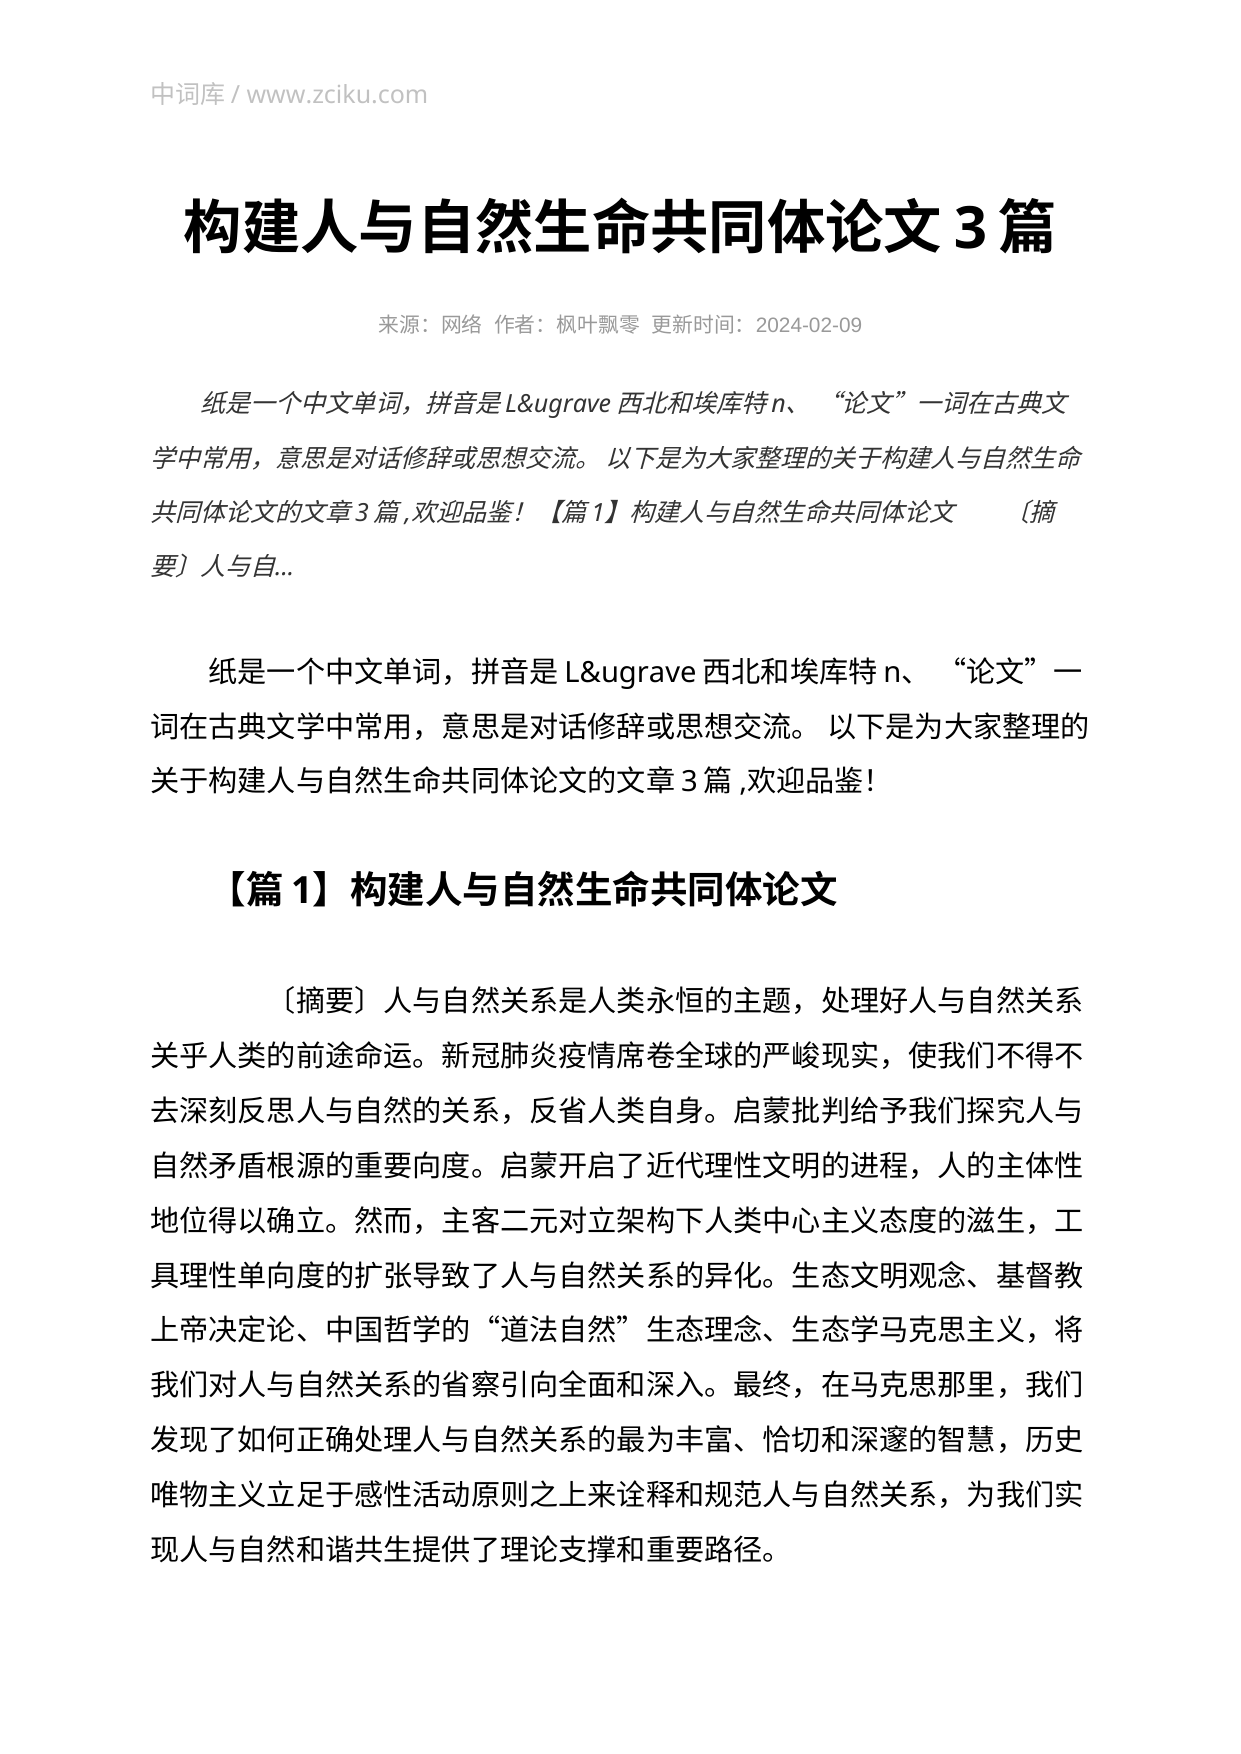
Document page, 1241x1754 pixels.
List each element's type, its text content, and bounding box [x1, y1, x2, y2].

text 纸是一个中文单词，拼音是L&ugrave西北和埃库特n、 “论文”一词在古典文学中常用，意思是对话修辞或思想交流。 以下是为大家整理的关于构建人与自然生命共同体论文的文章3篇 ,欢迎品鉴！【篇1】构建人与自然生命共同体论文 〔摘要〕人与自... [150, 384, 1090, 583]
text 来源：网络 作者：枫叶飘零 更新时间：2024-02-09 [150, 313, 1090, 337]
text 【篇1】构建人与自然生命共同体论文 [150, 860, 1090, 914]
subtitle 构建人与自然生命共同体论文3篇 [150, 181, 1090, 266]
text 〔摘要〕人与自然关系是人类永恒的主题，处理好人与自然关系关乎人类的前途命运。新冠肺炎疫情席卷全球的严峻现实，使我们不得不去深刻反思人与自然的关系，反省人类自身。启蒙批判给予我们探究人与自然矛盾根源的重要向度。启蒙开启了近代理性文明的进程，人的主体性地位得以确立。然而，主客二元对立架构下人类中心主义态度的滋生，工具理性单向度的扩张导致了人与自然关系的异化。生态文明观念、基督教上帝决定论、中国哲学的“道法自然”生态理念、生态学马克思主义，将我们对人与自然关系的省察引向全面和深入。最终，在马克思那里，我们发现了如何正确处理人与自然关系的最为丰富、恰切和深邃的智慧，历史唯物主义立足于感性活动原则之上来诠释和规范人与自然关系，为我们实现人与自然和谐共生提供了理论支撑和重要路径。 [150, 978, 1090, 1569]
text 纸是一个中文单词，拼音是L&ugrave西北和埃库特n、 “论文”一词在古典文学中常用，意思是对话修辞或思想交流。 以下是为大家整理的关于构建人与自然生命共同体论文的文章3篇 ,欢迎品鉴！ [150, 648, 1090, 800]
